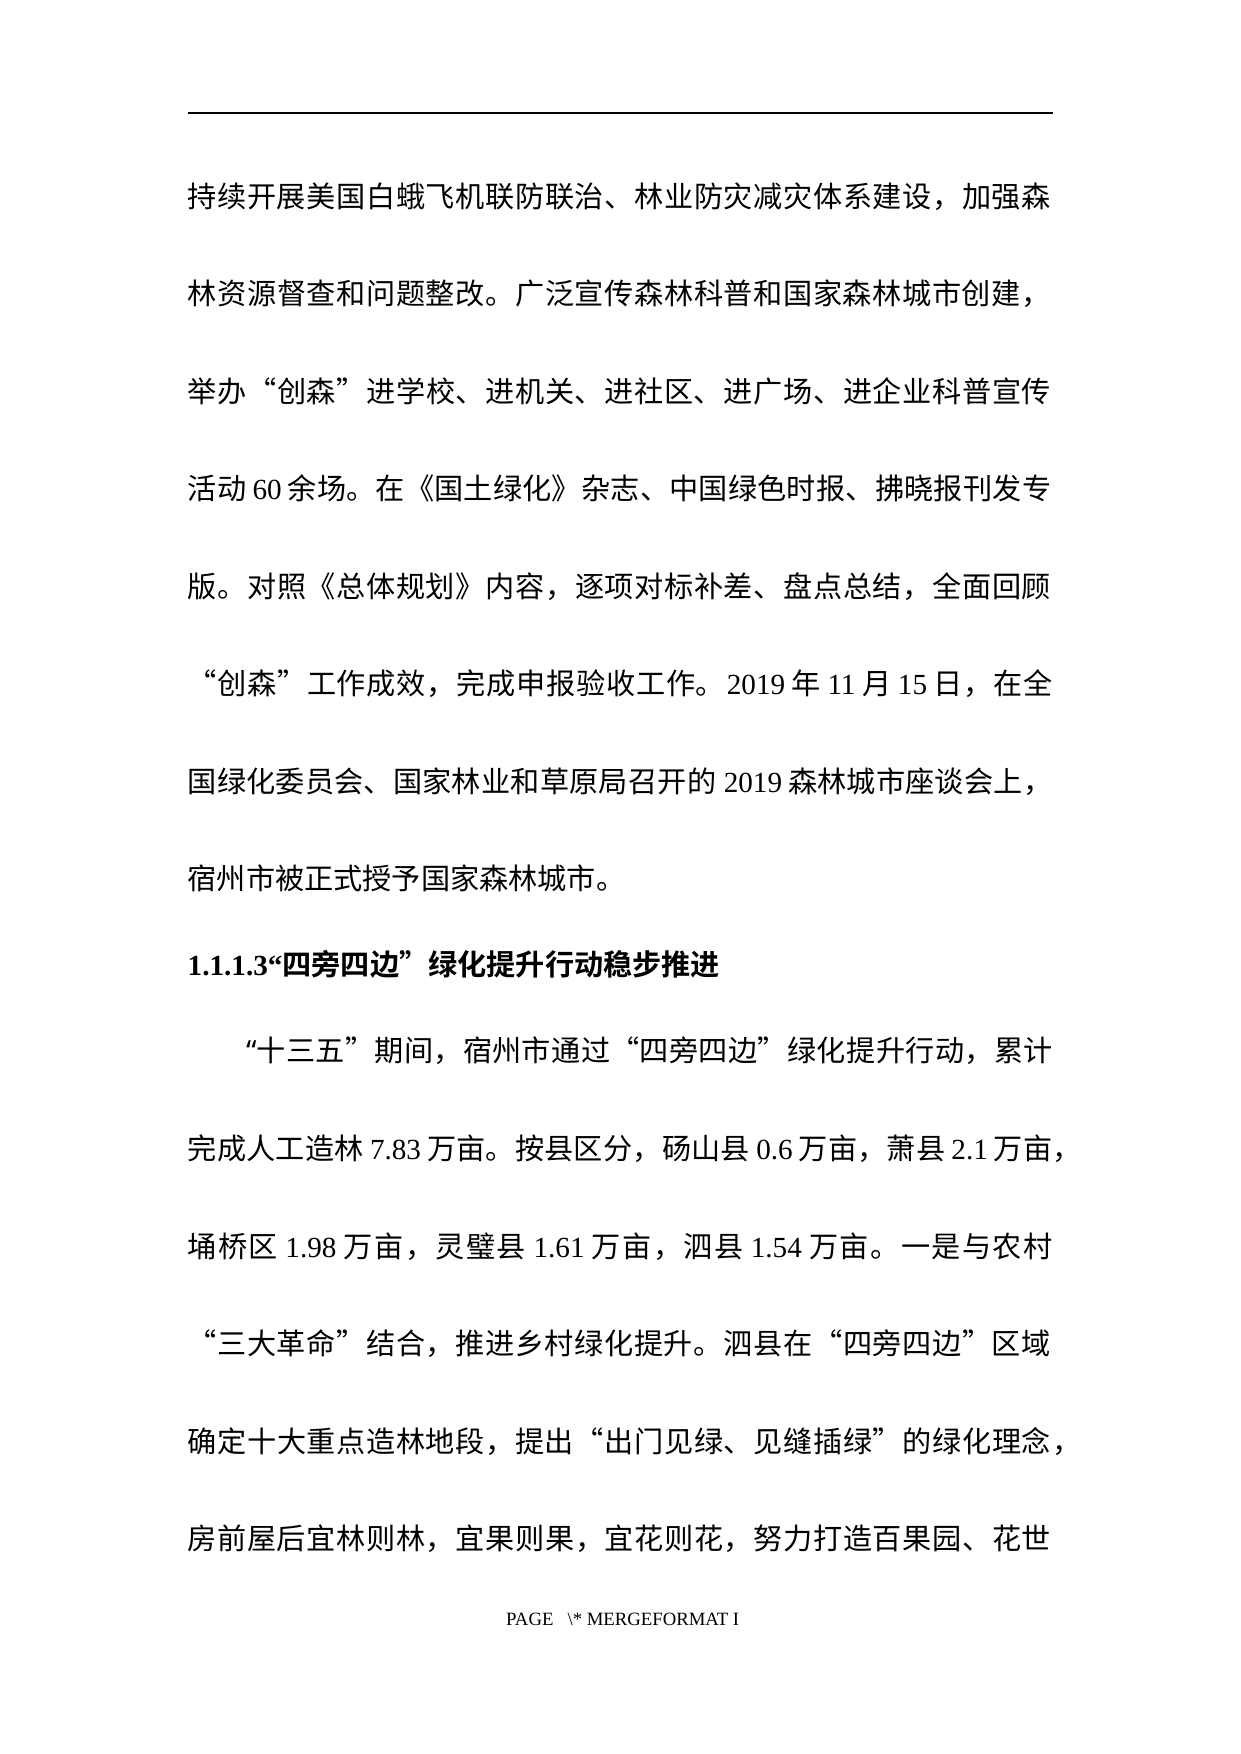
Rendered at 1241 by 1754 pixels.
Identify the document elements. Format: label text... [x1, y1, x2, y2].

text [187, 1017, 1053, 1569]
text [187, 162, 1053, 909]
text 1.1.1.3“四旁四边”绿化提升行动稳步推进 [187, 931, 1053, 996]
